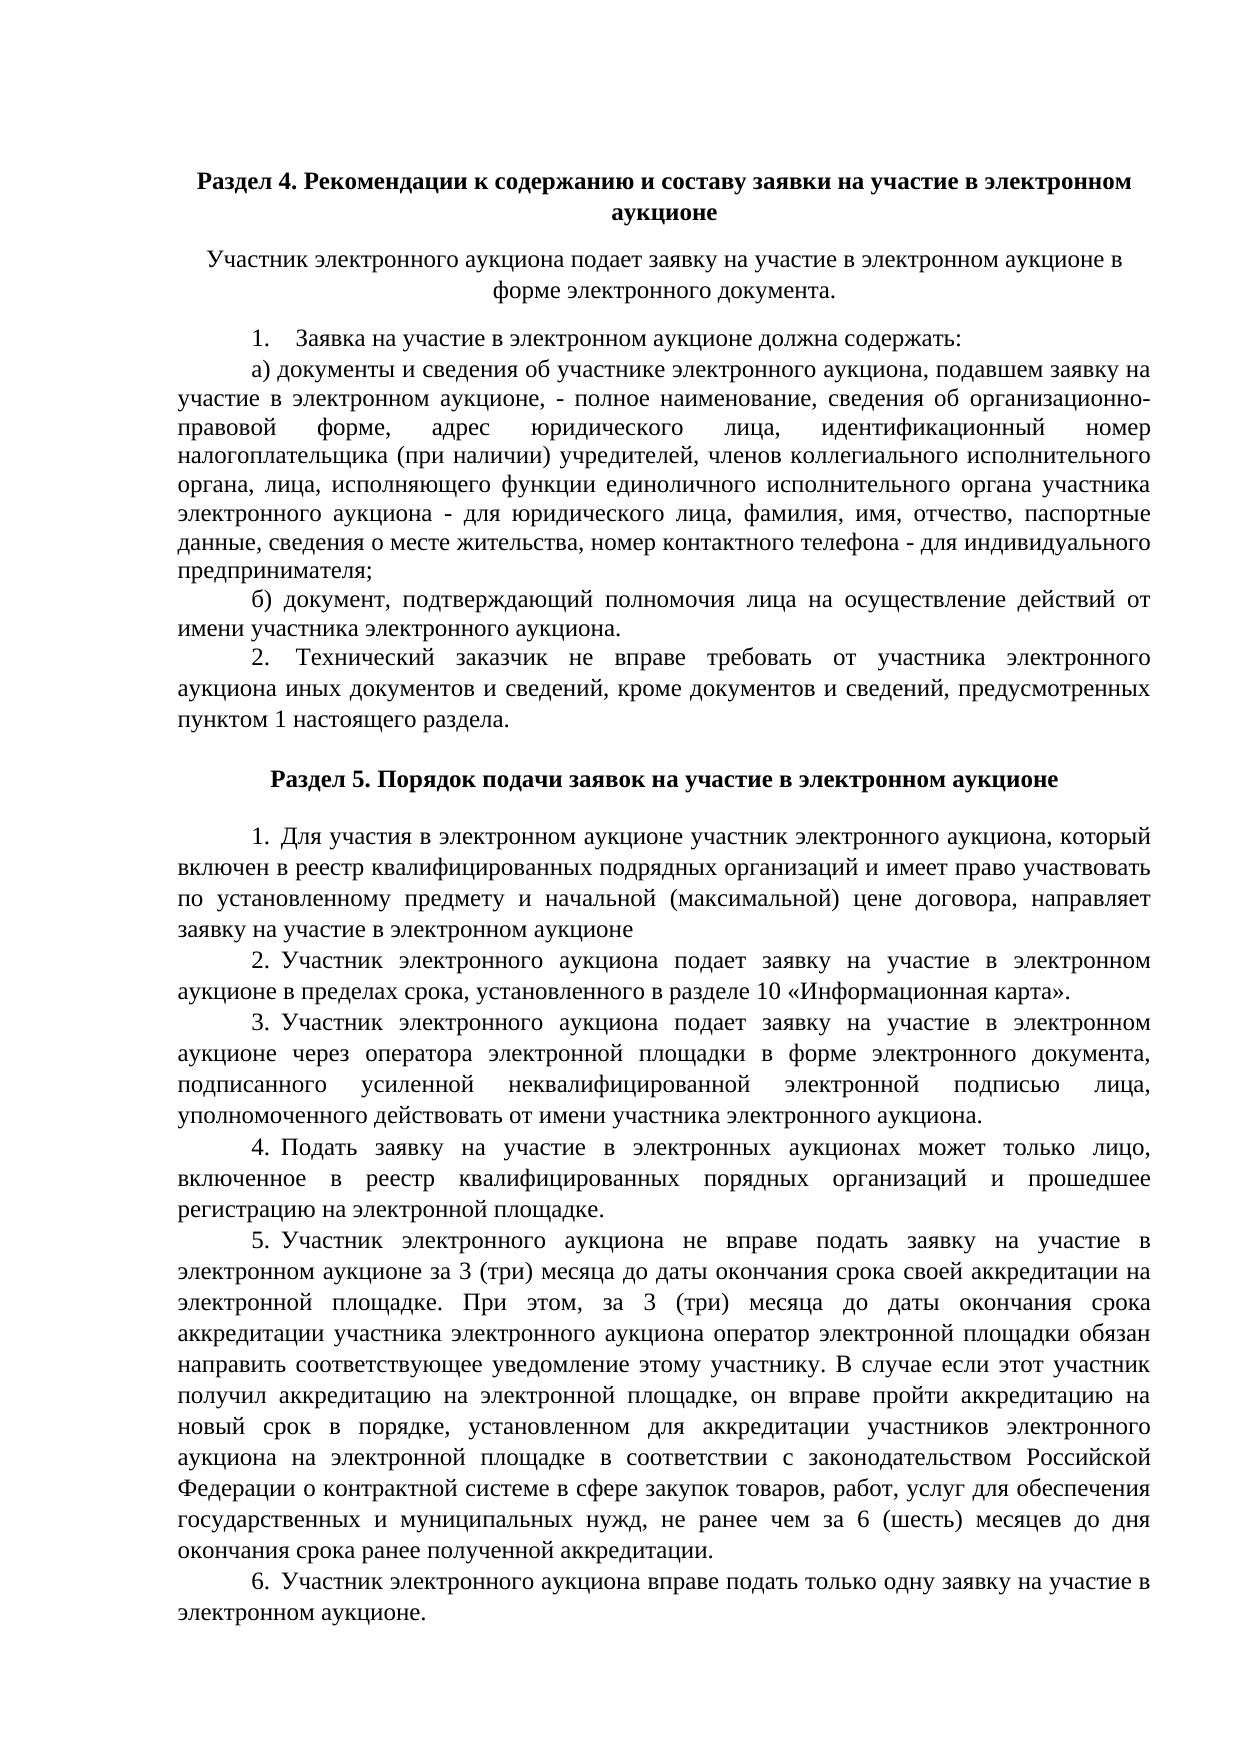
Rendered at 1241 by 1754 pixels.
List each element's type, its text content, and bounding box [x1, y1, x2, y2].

list Участник электронного аукциона подает заявку на участие в электронном аукционе в пределах срока, установленного в разделе 10 «Информационная карта». [177, 945, 1152, 1005]
list Подать заявку на участие в электронных аукционах может только лицо, включенное в реестр квалифицированных порядных организаций и прошедшее регистрацию на электронной площадке. [177, 1132, 1152, 1222]
text б) документ, подтверждающий полномочия лица на осуществление действий от имени участника электронного аукциона. [177, 584, 1152, 642]
text а) документы и сведения об участнике электронного аукциона, подавшем заявку на участие в электронном аукционе, - полное наименование, сведения об организационно-правовой форме, адрес юридического лица, идентификационный номер налогоплательщика (при наличии) учредителей, членов коллегиального исполнительного органа, лица, исполняющего функции единоличного исполнительного органа участника электронного аукциона - для юридического лица, фамилия, имя, отчество, паспортные данные, сведения о месте жительства, номер контактного телефона - для индивидуального предпринимателя; [177, 354, 1152, 584]
list Раздел 5. Порядок подачи заявок на участие в электронном аукционе [177, 764, 1152, 792]
list Для участия в электронном аукционе участник электронного аукциона, который включен в реестр квалифицированных подрядных организаций и имеет право участвовать по установленному предмету и начальной (максимальной) цене договора, направляет заявку на участие в электронном аукционе [177, 821, 1152, 943]
text Участник электронного аукциона подает заявку на участие в электронном аукционе в форме электронного документа. [177, 244, 1152, 304]
list Заявка на участие в электронном аукционе должна содержать: [177, 323, 1152, 352]
list Участник электронного аукциона не вправе подать заявку на участие в электронном аукционе за 3 (три) месяца до даты окончания срока своей аккредитации на электронной площадке. При этом, за 3 (три) месяца до даты окончания срока аккредитации участника электронного аукциона оператор электронной площадки обязан направить соответствующее уведомление этому участнику. В случае если этот участник получил аккредитацию на электронной площадке, он вправе пройти аккредитацию на новый срок в порядке, установленном для аккредитации участников электронного аукциона на электронной площадке в соответствии с законодательством Российской Федерации о контрактной системе в сфере закупок товаров, работ, услуг для обеспечения государственных и муниципальных нужд, не ранее чем за 6 (шесть) месяцев до дня окончания срока ранее полученной аккредитации. [177, 1225, 1152, 1564]
list Участник электронного аукциона подает заявку на участие в электронном аукционе через оператора электронной площадки в форме электронного документа, подписанного усиленной неквалифицированной электронной подписью лица, уполномоченного действовать от имени участника электронного аукциона. [177, 1007, 1152, 1129]
list Участник электронного аукциона вправе подать только одну заявку на участие в электронном аукционе. [177, 1566, 1152, 1626]
text Раздел 4. Рекомендации к содержанию и составу заявки на участие в электронном аукционе [177, 166, 1152, 226]
list Технический заказчик не вправе требовать от участника электронного аукциона иных документов и сведений, кроме документов и сведений, предусмотренных пунктом 1 настоящего раздела. [177, 642, 1152, 733]
